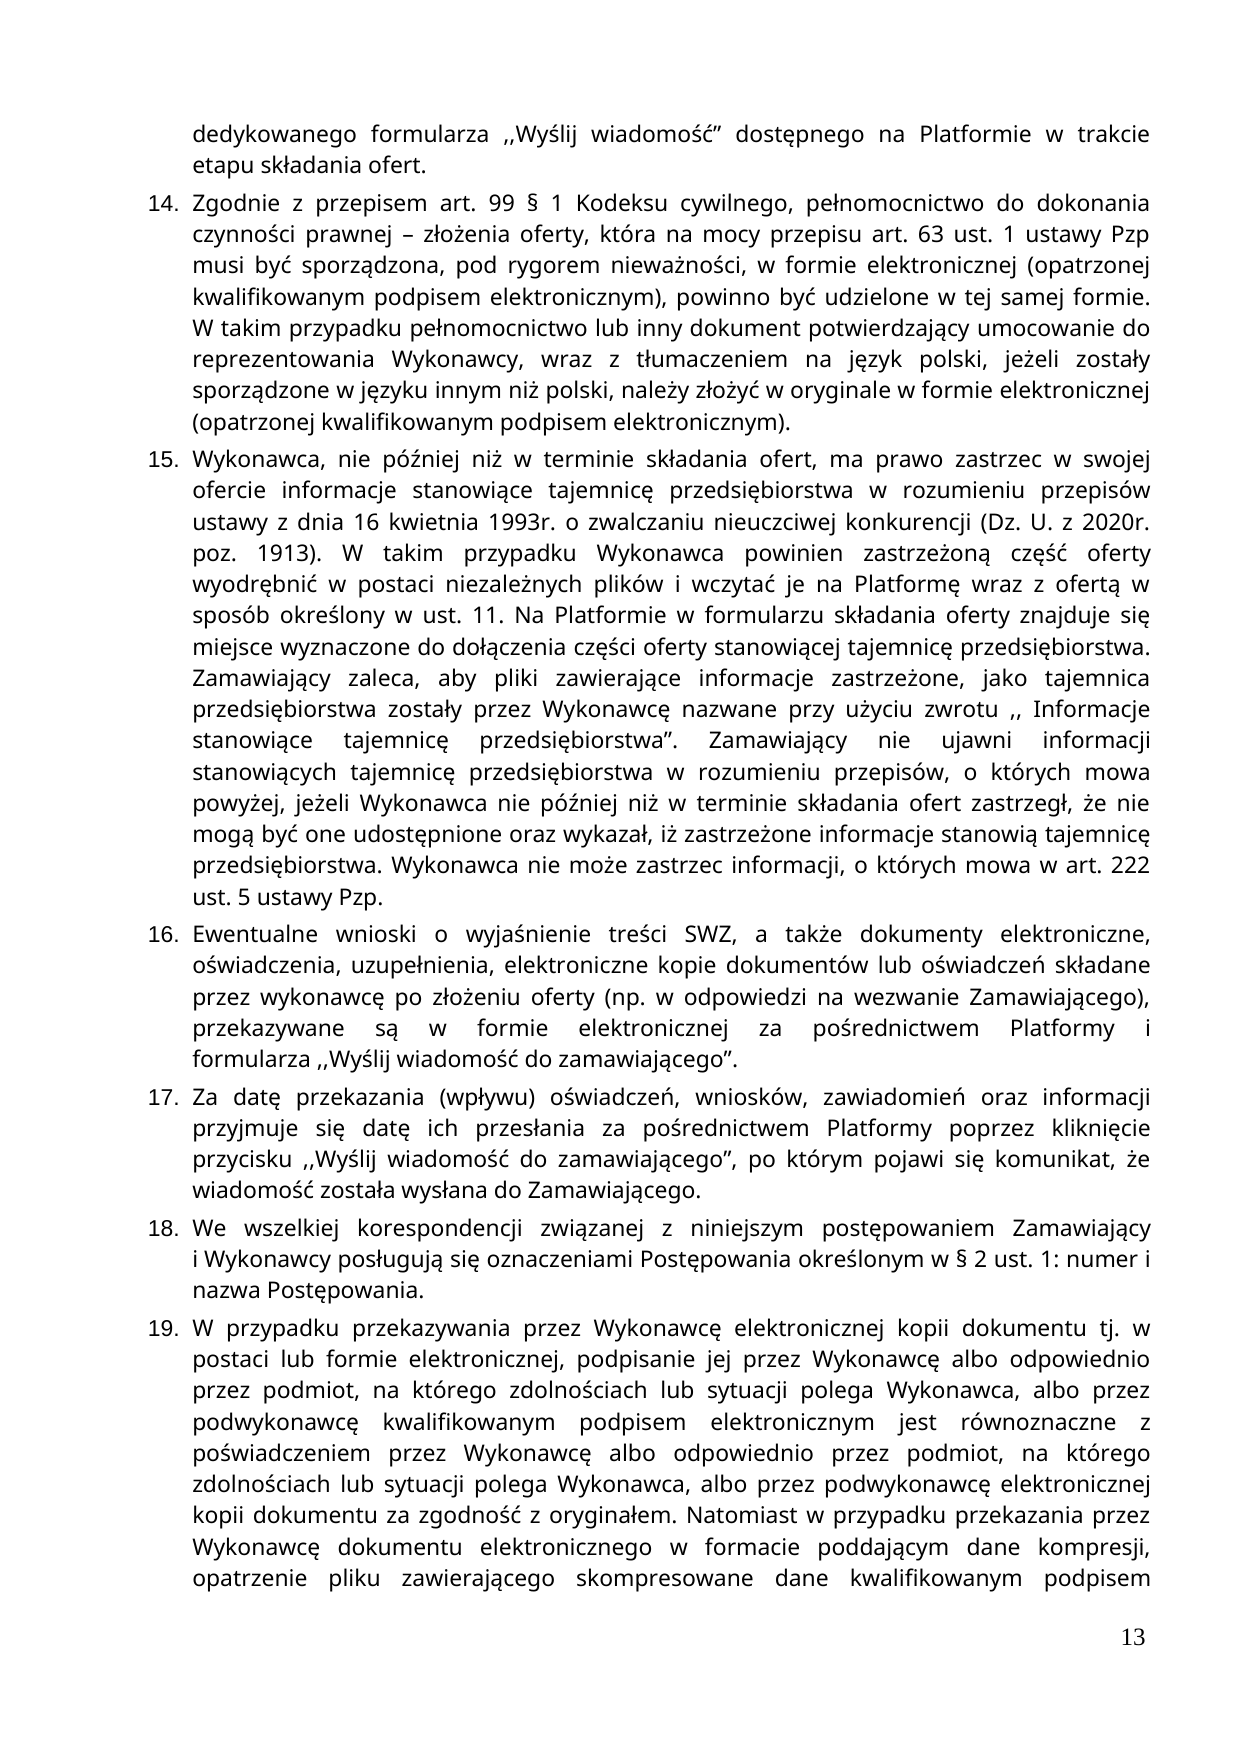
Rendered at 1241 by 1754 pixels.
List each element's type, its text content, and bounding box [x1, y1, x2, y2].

list We wszelkiej korespondencji związanej z niniejszym postępowaniem Zamawiający i Wykonawcy posługują się oznaczeniami Postępowania określonym w § 2 ust. 1: numer i nazwa Postępowania. [148, 1212, 1152, 1306]
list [148, 1312, 1152, 1593]
list Wykonawca, nie później niż w terminie składania ofert, ma prawo zastrzec w swojej ofercie informacje stanowiące tajemnicę przedsiębiorstwa w rozumieniu przepisów ustawy z dnia 16 kwietnia 1993r. o zwalczaniu nieuczciwej konkurencji (Dz. U. z 2020r. poz. 1913). W takim przypadku Wykonawca powinien zastrzeżoną część oferty wyodrębnić w postaci niezależnych plików i wczytać je na Platformę wraz z ofertą w sposób określony w ust. 11. Na Platformie w formularzu składania oferty znajduje się miejsce wyznaczone do dołączenia części oferty stanowiącej tajemnicę przedsiębiorstwa. Zamawiający zaleca, aby pliki zawierające informacje zastrzeżone, jako tajemnica przedsiębiorstwa zostały przez Wykonawcę nazwane przy użyciu zwrotu ,, Informacje stanowiące tajemnicę przedsiębiorstwa”. Zamawiający nie ujawni informacji stanowiących tajemnicę przedsiębiorstwa w rozumieniu przepisów, o których mowa powyżej, jeżeli Wykonawca nie później niż w terminie składania ofert zastrzegł, że nie mogą być one udostępnione oraz wykazał, iż zastrzeżone informacje stanowią tajemnicę przedsiębiorstwa. Wykonawca nie może zastrzec informacji, o których mowa w art. 222 ust. 5 ustawy Pzp. [148, 443, 1152, 912]
list Zgodnie z przepisem art. 99 § 1 Kodeksu cywilnego, pełnomocnictwo do dokonania czynności prawnej – złożenia oferty, która na mocy przepisu art. 63 ust. 1 ustawy Pzp musi być sporządzona, pod rygorem nieważności, w formie elektronicznej (opatrzonej kwalifikowanym podpisem elektronicznym), powinno być udzielone w tej samej formie. W takim przypadku pełnomocnictwo lub inny dokument potwierdzający umocowanie do reprezentowania Wykonawcy, wraz z tłumaczeniem na język polski, jeżeli zostały sporządzone w języku innym niż polski, należy złożyć w oryginale w formie elektronicznej (opatrzonej kwalifikowanym podpisem elektronicznym). [148, 187, 1152, 437]
list Za datę przekazania (wpływu) oświadczeń, wniosków, zawiadomień oraz informacji przyjmuje się datę ich przesłania za pośrednictwem Platformy poprzez kliknięcie przycisku ,,Wyślij wiadomość do zamawiającego”, po którym pojawi się komunikat, że wiadomość została wysłana do Zamawiającego. [148, 1081, 1152, 1206]
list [148, 118, 1152, 181]
list Ewentualne wnioski o wyjaśnienie treści SWZ, a także dokumenty elektroniczne, oświadczenia, uzupełnienia, elektroniczne kopie dokumentów lub oświadczeń składane przez wykonawcę po złożeniu oferty (np. w odpowiedzi na wezwanie Zamawiającego), przekazywane są w formie elektronicznej za pośrednictwem Platformy i formularza ,,Wyślij wiadomość do zamawiającego”. [148, 918, 1152, 1074]
